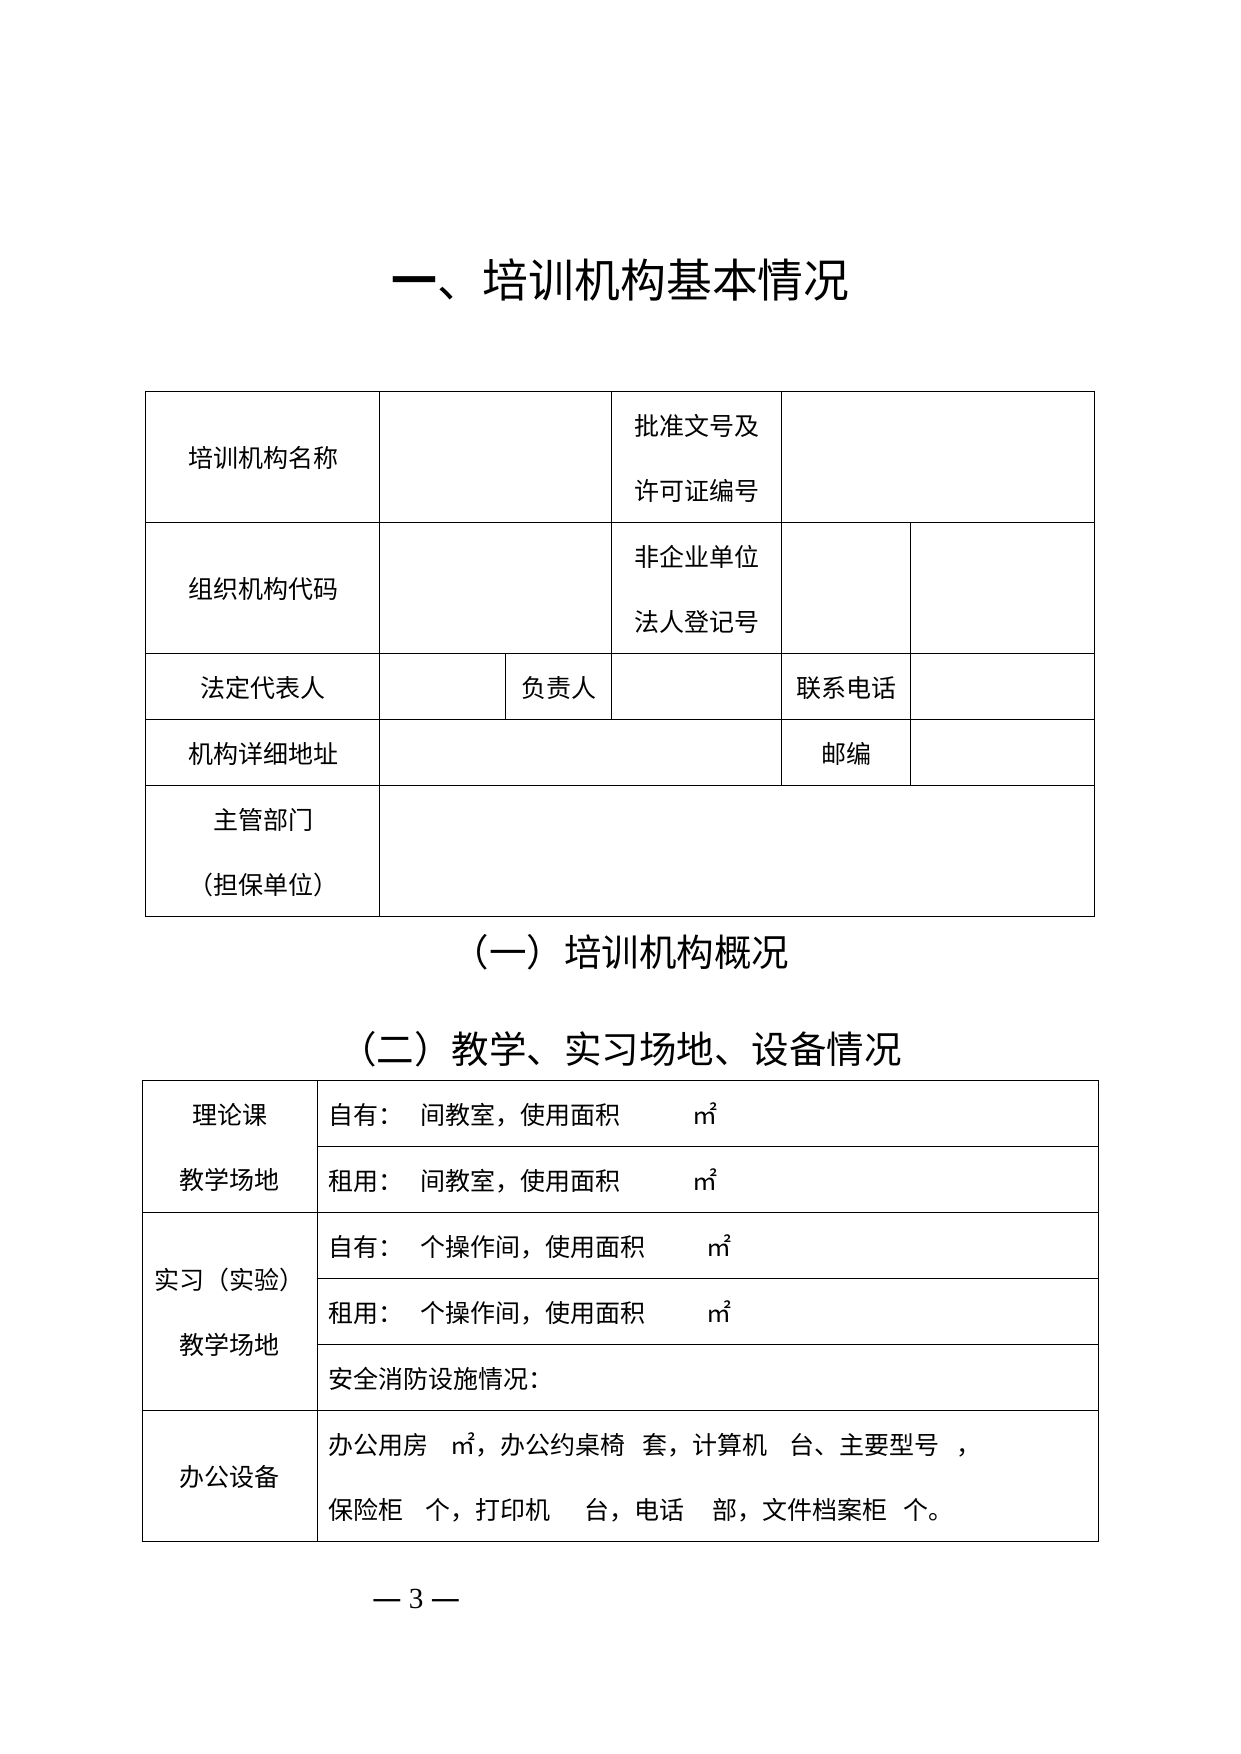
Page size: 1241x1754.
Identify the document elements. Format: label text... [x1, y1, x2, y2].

table_cell 负责人 [506, 654, 611, 719]
table_header 批准文号及许可证编号 [612, 392, 781, 522]
table_header 理论课 教学场地 [143, 1081, 317, 1212]
table_cell 联系电话 [782, 654, 910, 719]
table_cell [380, 720, 781, 785]
table_cell 主管部门 （担保单位） [146, 786, 379, 916]
table_cell 机构详细地址 [146, 720, 379, 785]
table_cell [612, 654, 781, 719]
table_header 培训机构名称 [146, 392, 379, 522]
table_cell 租用： 间教室，使用面积 ㎡ [318, 1147, 1098, 1212]
table_cell [782, 523, 910, 653]
table_cell 安全消防设施情况： [318, 1345, 1098, 1410]
table_cell [911, 720, 1094, 785]
table_cell 实习（实验）教学场地 [143, 1213, 317, 1410]
text （一）培训机构概况 [159, 917, 1081, 982]
table_cell [380, 654, 505, 719]
table_cell 法定代表人 [146, 654, 379, 719]
table_cell [380, 523, 611, 653]
table_header [782, 392, 1094, 522]
table_header 自有： 间教室，使用面积 ㎡ [318, 1081, 1098, 1146]
table_cell [380, 786, 1094, 916]
table_cell [911, 654, 1094, 719]
table_cell 办公用房 ㎡，办公约桌椅 套，计算机 台、主要型号 ， 保险柜 个，打印机 台，电话 部，文件档案柜 个。 [318, 1411, 1098, 1541]
table_cell 办公设备 [143, 1411, 317, 1541]
table_cell 非企业单位法人登记号 [612, 523, 781, 653]
text （二）教学、实习场地、设备情况 [159, 1015, 1081, 1080]
table_cell 邮编 [782, 720, 910, 785]
table_cell 组织机构代码 [146, 523, 379, 653]
table_cell [911, 523, 1094, 653]
table_cell 自有： 个操作间，使用面积 ㎡ [318, 1213, 1098, 1278]
table_header [380, 392, 611, 522]
table_cell 租用： 个操作间，使用面积 ㎡ [318, 1279, 1098, 1344]
text 年 月 日一、培训机构基本情况 [159, 228, 1081, 326]
